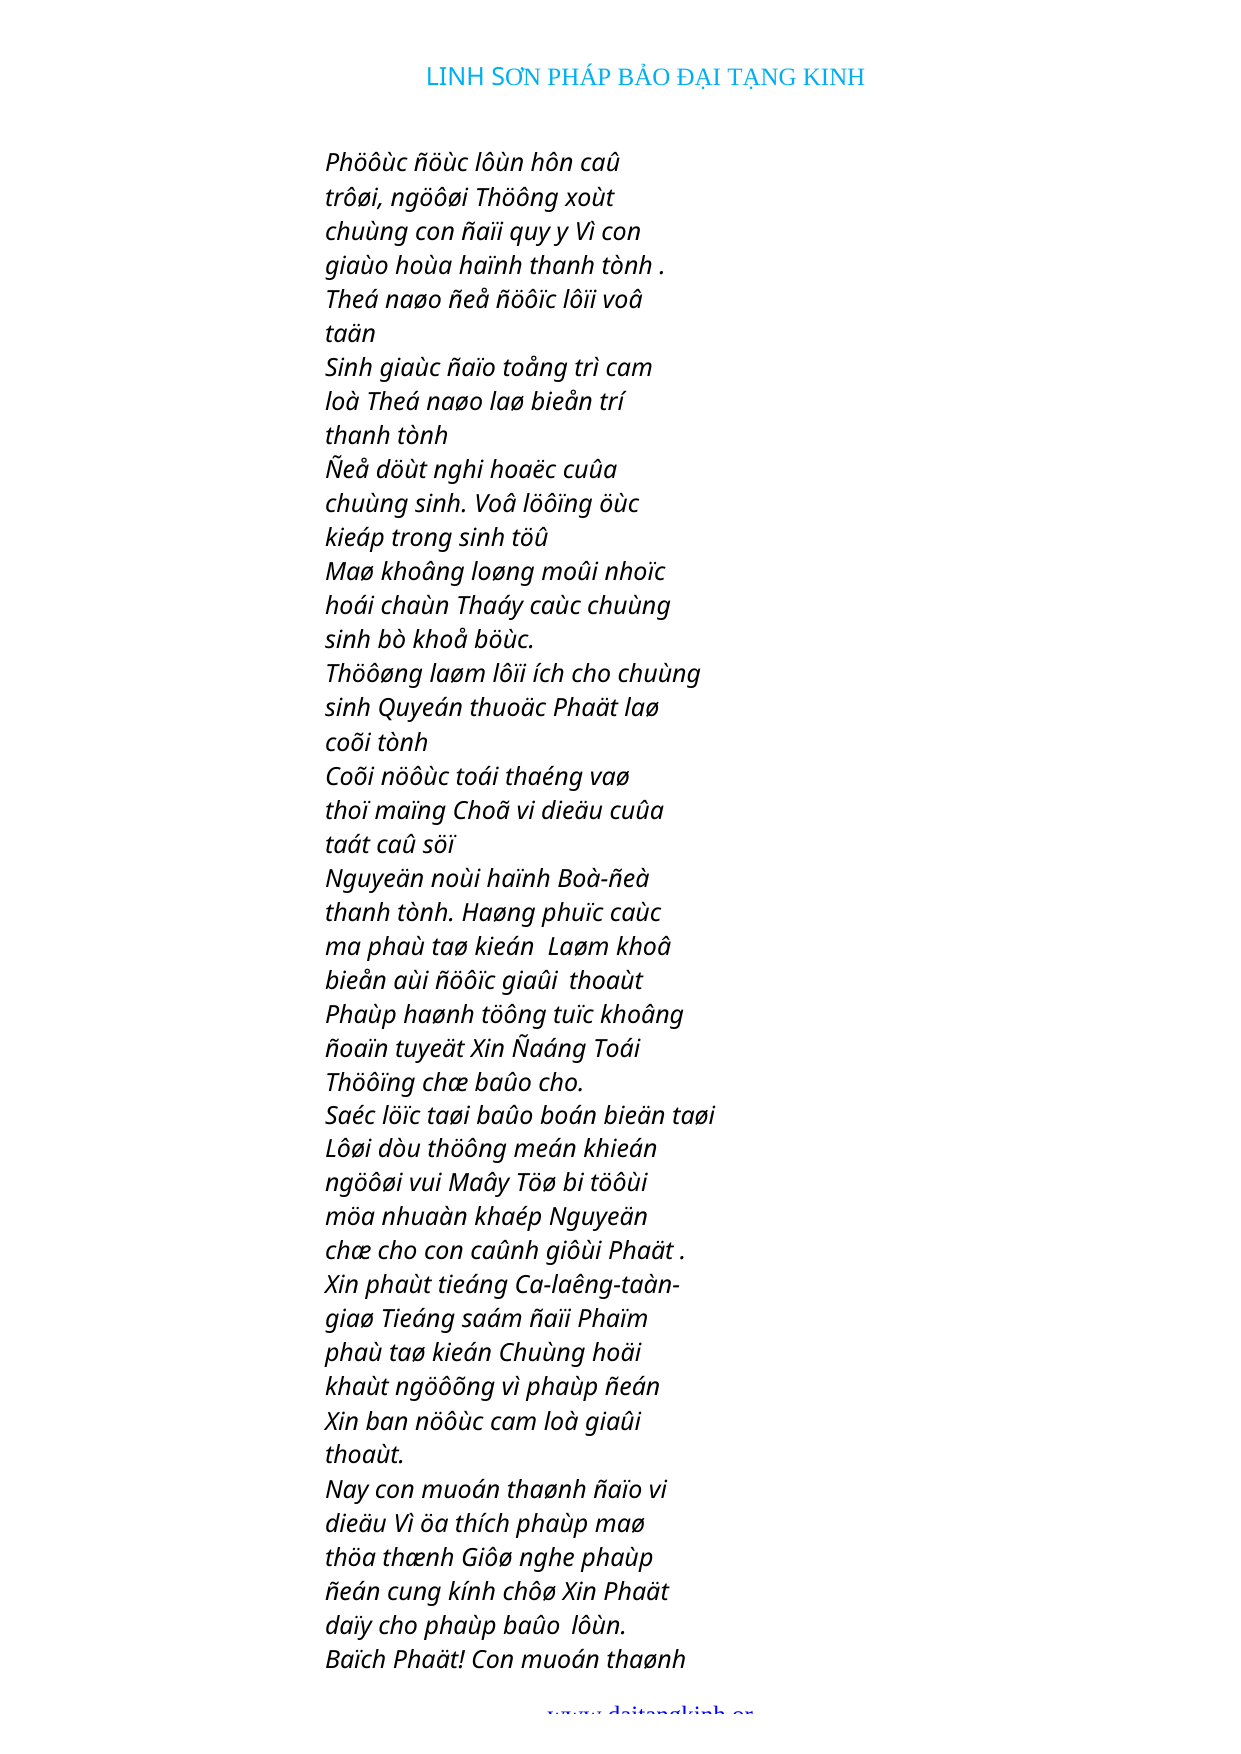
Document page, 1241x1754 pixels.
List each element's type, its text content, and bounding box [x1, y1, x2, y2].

text Lôøi dòu thöông meán khieán ngöôøi vui Maây Töø bi töôùi möa nhuaàn khaép Nguyeän chæ cho con caûnh giôùi Phaät . Xin phaùt tieáng Ca-laêng-taàn-giaø Tieáng saám ñaïi Phaïm phaù taø kieán Chuùng hoäi khaùt ngöôõng vì phaùp ñeán Xin ban nöôùc cam loà giaûi thoaùt. [325, 1131, 701, 1471]
text Sinh giaùc ñaïo toång trì cam loà Theá naøo laø bieån trí thanh tònh [325, 349, 657, 452]
text Nay con muoán thaønh ñaïo vi dieäu Vì öa thích phaùp maø thöa thænh Giôø nghe phaùp ñeán cung kính chôø Xin Phaät daïy cho phaùp baûo lôùn. [325, 1471, 672, 1642]
text Maø khoâng loøng moûi nhoïc hoái chaùn Thaáy caùc chuùng sinh bò khoå böùc. [325, 554, 707, 656]
text Phöôùc ñöùc lôùn hôn caû trôøi, ngöôøi Thöông xoùt chuùng con ñaïi quy y Vì con giaùo hoùa haïnh thanh tònh . Theá naøo ñeå ñöôïc lôïi voâ taän [325, 145, 672, 349]
text Phaùp haønh töông tuïc khoâng ñoaïn tuyeät Xin Ñaáng Toái Thöôïng chæ baûo cho. [325, 997, 733, 1099]
text Nguyeän noùi haïnh Boà-ñeà thanh tònh. Haøng phuïc caùc ma phaù taø kieán Laøm khoâ bieån aùi ñöôïc giaûi thoaùt [325, 860, 686, 997]
text Thöôøng laøm lôïi ích cho chuùng sinh Quyeán thuoäc Phaät laø coõi tònh [325, 656, 707, 758]
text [325, 1642, 692, 1676]
text Ñeå döùt nghi hoaëc cuûa chuùng sinh. Voâ löôïng öùc kieáp trong sinh töû [325, 452, 687, 554]
text Coõi nöôùc toái thaéng vaø thoï maïng Choã vi dieäu cuûa taát caû söï [325, 758, 669, 860]
text Saéc löïc taøi baûo boán bieän taøi [325, 1099, 1105, 1131]
